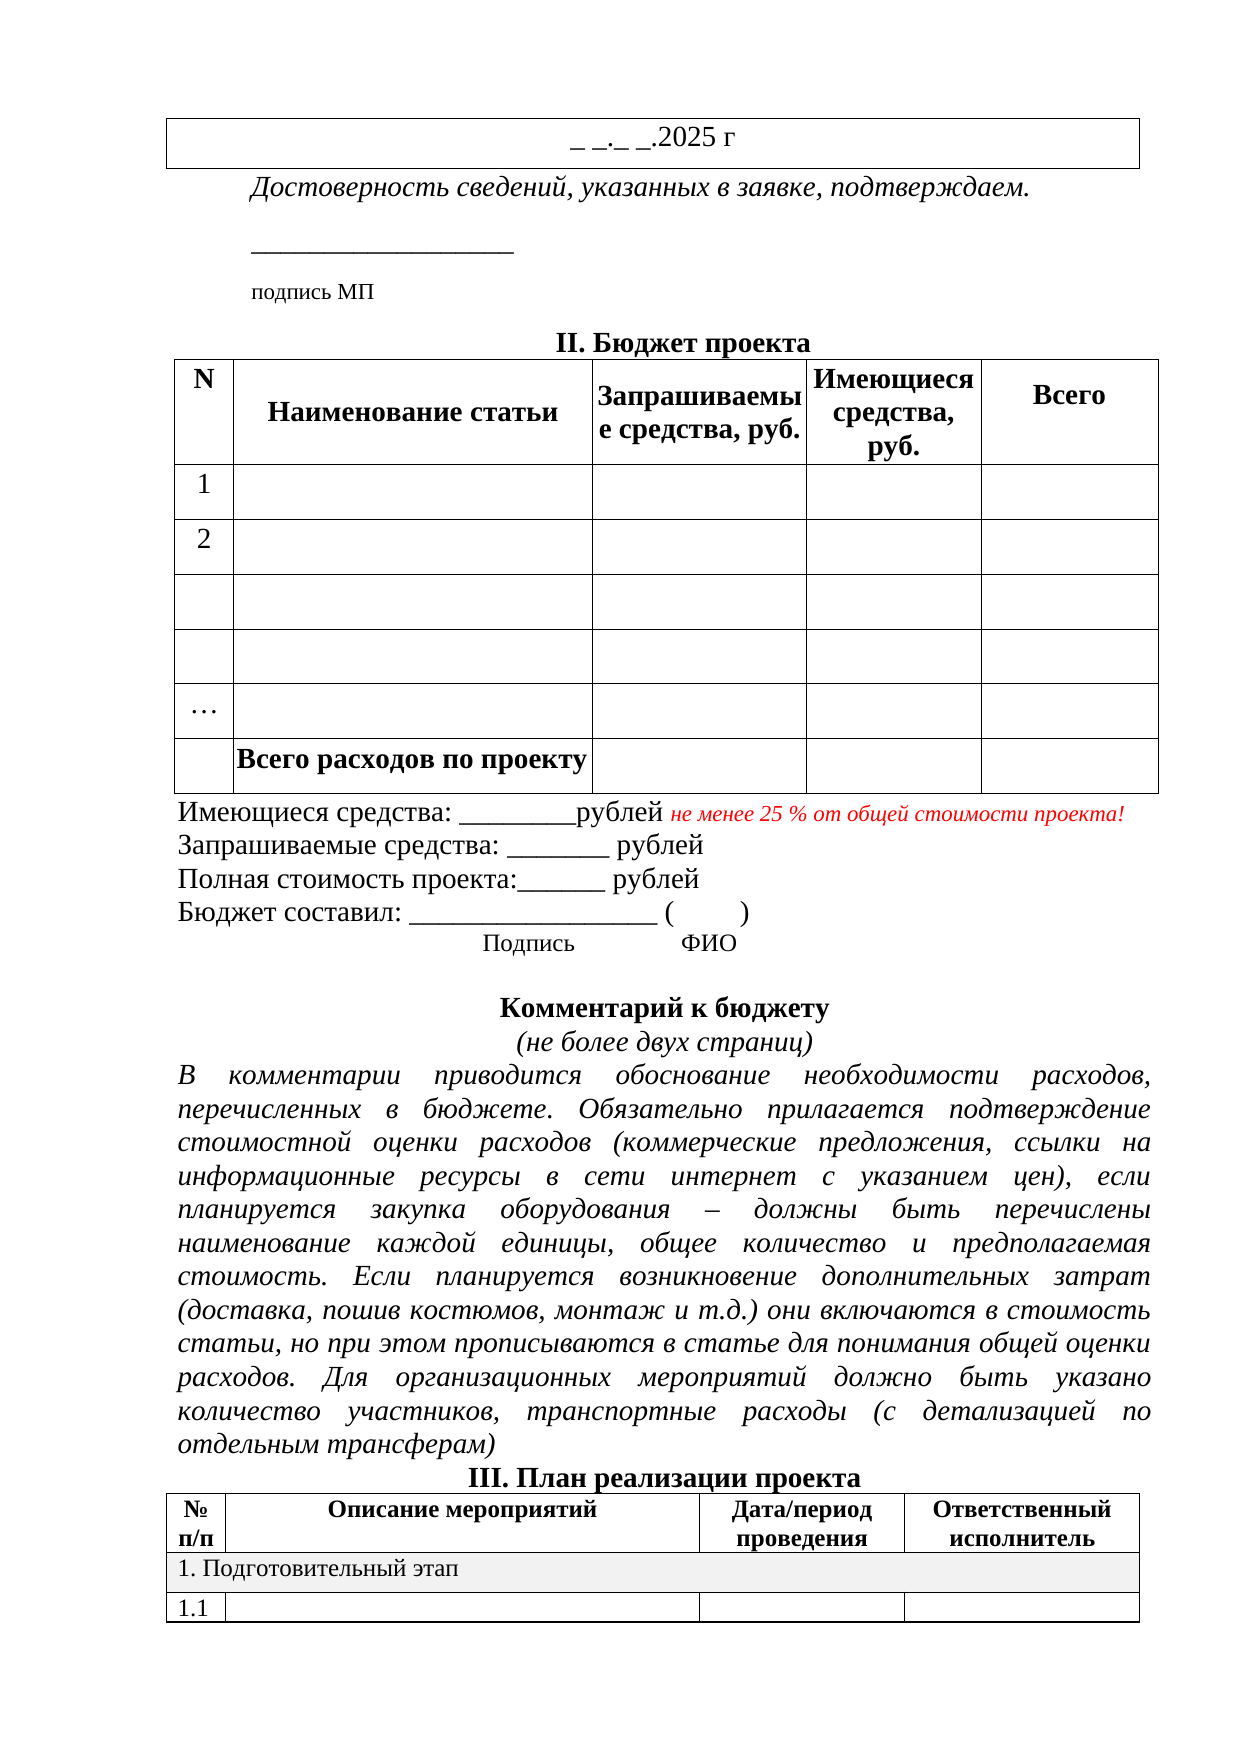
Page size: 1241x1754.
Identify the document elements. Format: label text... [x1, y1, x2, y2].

text Подпись ФИО [177, 928, 1152, 957]
table_header _ _._ _.2025 г [167, 119, 1139, 168]
table_header № п/п [167, 1494, 225, 1552]
table_header Запрашиваемые средства, руб. [593, 360, 806, 464]
table_cell [593, 739, 806, 793]
table_cell [807, 575, 981, 628]
table_cell 1 [175, 465, 233, 519]
table_cell [807, 739, 981, 793]
table_cell [234, 630, 592, 683]
table_cell … [175, 684, 233, 738]
table_cell [982, 465, 1158, 519]
table_header Наименование статьи [234, 360, 592, 464]
table_cell Всего расходов по проекту [234, 739, 592, 793]
table_cell [982, 575, 1158, 628]
table_cell [982, 630, 1158, 683]
table_header N [175, 360, 233, 464]
table_cell 1.1. [167, 1593, 225, 1621]
table_cell [807, 684, 981, 738]
text В комментарии приводится обоснование необходимости расходов, перечисленных в бюджете. Обязательно прилагается подтверждение стоимостной оценки расходов (коммерческие предложения, ссылки на информационные ресурсы в сети интернет с указанием цен), если планируется закупка оборудования – должны быть перечислены наименование каждой единицы, общее количество и предполагаемая стоимость. Если планируется возникновение дополнительных затрат (доставка, пошив костюмов, монтаж и т.д.) они включаются в стоимость статьи, но при этом прописываются в статье для понимания общей оценки расходов. Для организационных мероприятий должно быть указано количество участников, транспортные расходы (с детализацией по отдельным трансферам) [177, 1057, 1152, 1460]
table_header Ответственный исполнитель [905, 1494, 1139, 1552]
table_cell [593, 520, 806, 573]
text Комментарий к бюджету [177, 990, 1152, 1024]
table_cell [234, 465, 592, 519]
table_cell [807, 520, 981, 573]
table_cell [226, 1593, 699, 1621]
text II. Бюджет проекта [215, 325, 1152, 358]
table_header Имеющиеся средства, руб. [807, 360, 981, 464]
table_cell 2 [175, 520, 233, 573]
table_cell [982, 520, 1158, 573]
table_cell [234, 520, 592, 573]
text Полная стоимость проекта:______ рублей [177, 861, 1152, 894]
table_cell [905, 1593, 1139, 1621]
text Запрашиваемые средства: _______ рублей [177, 827, 1152, 861]
text Бюджет составил: _________________ ( ) [177, 894, 1152, 928]
text __________________ [177, 223, 1152, 257]
table_header Всего [982, 360, 1158, 464]
table_cell [234, 684, 592, 738]
table_cell [175, 575, 233, 628]
table_cell [175, 739, 233, 793]
table_cell [593, 465, 806, 519]
table_cell [982, 684, 1158, 738]
text Имеющиеся средства: ________рублей не менее 25 % от общей стоимости проекта! [177, 794, 1152, 827]
text Достоверность сведений, указанных в заявке, подтверждаем. [177, 169, 1152, 202]
table_cell [175, 630, 233, 683]
text подпись МП [177, 278, 1152, 304]
table_header Описание мероприятий [226, 1494, 699, 1552]
table_cell [593, 684, 806, 738]
table_cell [593, 630, 806, 683]
table_header Дата/период проведения [700, 1494, 904, 1552]
table_cell [234, 575, 592, 628]
text III. План реализации проекта [177, 1460, 1152, 1493]
table_cell [700, 1593, 904, 1621]
table_cell 1. Подготовительный этап [167, 1553, 1139, 1592]
table_cell [807, 630, 981, 683]
text (не более двух страниц) [177, 1024, 1152, 1057]
table_cell [982, 739, 1158, 793]
table_cell [593, 575, 806, 628]
table_cell [807, 465, 981, 519]
